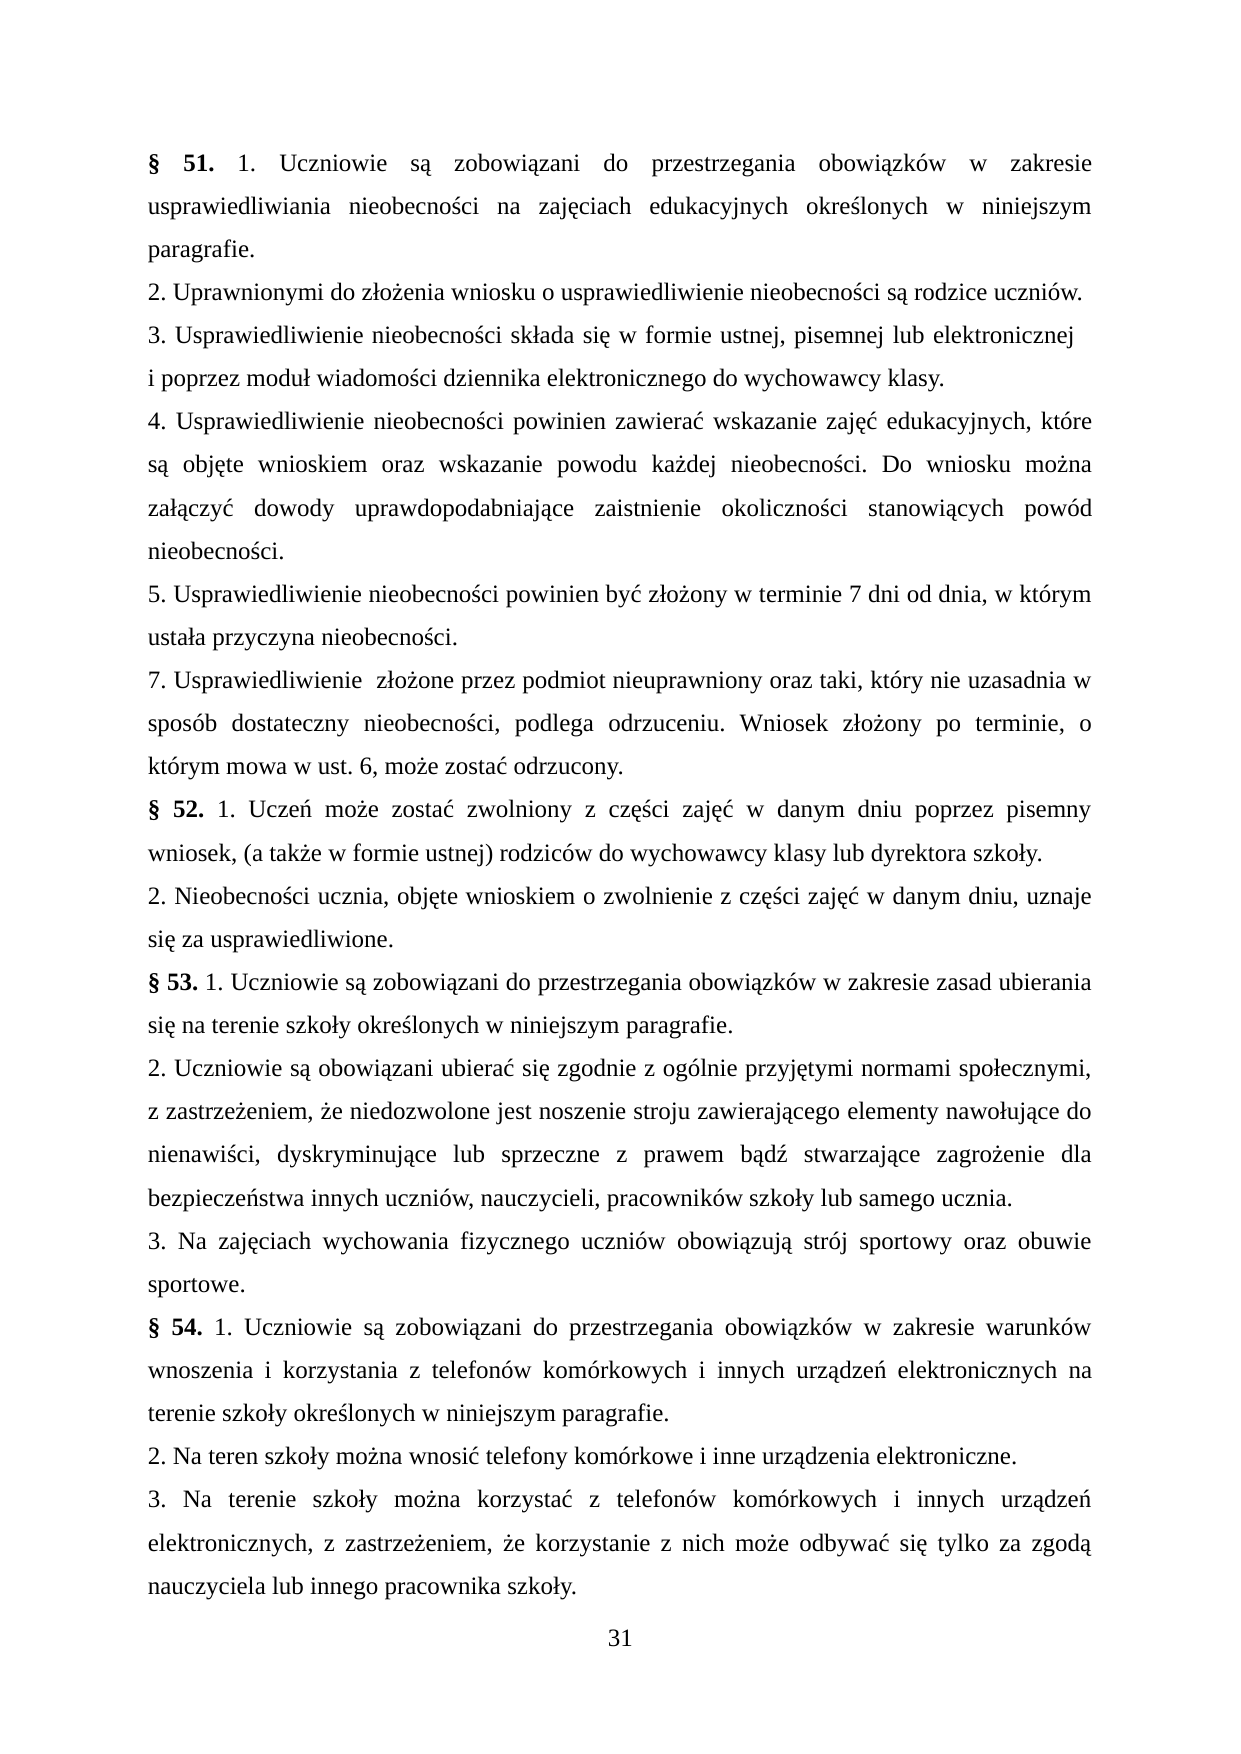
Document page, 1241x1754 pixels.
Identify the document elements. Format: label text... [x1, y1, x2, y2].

text 2. Uczniowie są obowiązani ubierać się zgodnie z ogólnie przyjętymi normami społecznymi, z zastrzeżeniem, że niedozwolone jest noszenie stroju zawierającego elementy nawołujące do nienawiści, dyskryminujące lub sprzeczne z prawem bądź stwarzające zagrożenie dla bezpieczeństwa innych uczniów, nauczycieli, pracowników szkoły lub samego ucznia. [148, 1053, 1093, 1211]
text 3. Na zajęciach wychowania fizycznego uczniów obowiązują strój sportowy oraz obuwie sportowe. [148, 1226, 1093, 1298]
text 4. Usprawiedliwienie nieobecności powinien zawierać wskazanie zajęć edukacyjnych, które są objęte wnioskiem oraz wskazanie powodu każdej nieobecności. Do wniosku można załączyć dowody uprawdopodabniające zaistnienie okoliczności stanowiących powód nieobecności. [148, 406, 1093, 564]
text § 52. 1. Uczeń może zostać zwolniony z części zajęć w danym dniu poprzez pisemny wniosek, (a także w formie ustnej) rodziców do wychowawcy klasy lub dyrektora szkoły. [148, 794, 1093, 866]
text 2. Nieobecności ucznia, objęte wnioskiem o zwolnienie z części zajęć w danym dniu, uznaje się za usprawiedliwione. [148, 881, 1093, 953]
text 7. Usprawiedliwienie złożone przez podmiot nieuprawniony oraz taki, który nie uzasadnia w sposób dostateczny nieobecności, podlega odrzuceniu. Wniosek złożony po terminie, o którym mowa w ust. 6, może zostać odrzucony. [148, 665, 1093, 780]
text 3. Na terenie szkoły można korzystać z telefonów komórkowych i innych urządzeń elektronicznych, z zastrzeżeniem, że korzystanie z nich może odbywać się tylko za zgodą nauczyciela lub innego pracownika szkoły. [148, 1484, 1093, 1599]
text 2. Na teren szkoły można wnosić telefony komórkowe i inne urządzenia elektroniczne. [148, 1441, 1093, 1470]
text § 51. 1. Uczniowie są zobowiązani do przestrzegania obowiązków w zakresie usprawiedliwiania nieobecności na zajęciach edukacyjnych określonych w niniejszym paragrafie. [148, 148, 1093, 263]
text 5. Usprawiedliwienie nieobecności powinien być złożony w terminie 7 dni od dnia, w którym ustała przyczyna nieobecności. [148, 579, 1093, 651]
text 3. Usprawiedliwienie nieobecności składa się w formie ustnej, pisemnej lub elektronicznej i poprzez moduł wiadomości dziennika elektronicznego do wychowawcy klasy. [148, 320, 1093, 392]
text § 54. 1. Uczniowie są zobowiązani do przestrzegania obowiązków w zakresie warunków wnoszenia i korzystania z telefonów komórkowych i innych urządzeń elektronicznych na terenie szkoły określonych w niniejszym paragrafie. [148, 1312, 1093, 1427]
text § 53. 1. Uczniowie są zobowiązani do przestrzegania obowiązków w zakresie zasad ubierania się na terenie szkoły określonych w niniejszym paragrafie. [148, 967, 1093, 1039]
text 2. Uprawnionymi do złożenia wniosku o usprawiedliwienie nieobecności są rodzice uczniów. [148, 277, 1093, 306]
